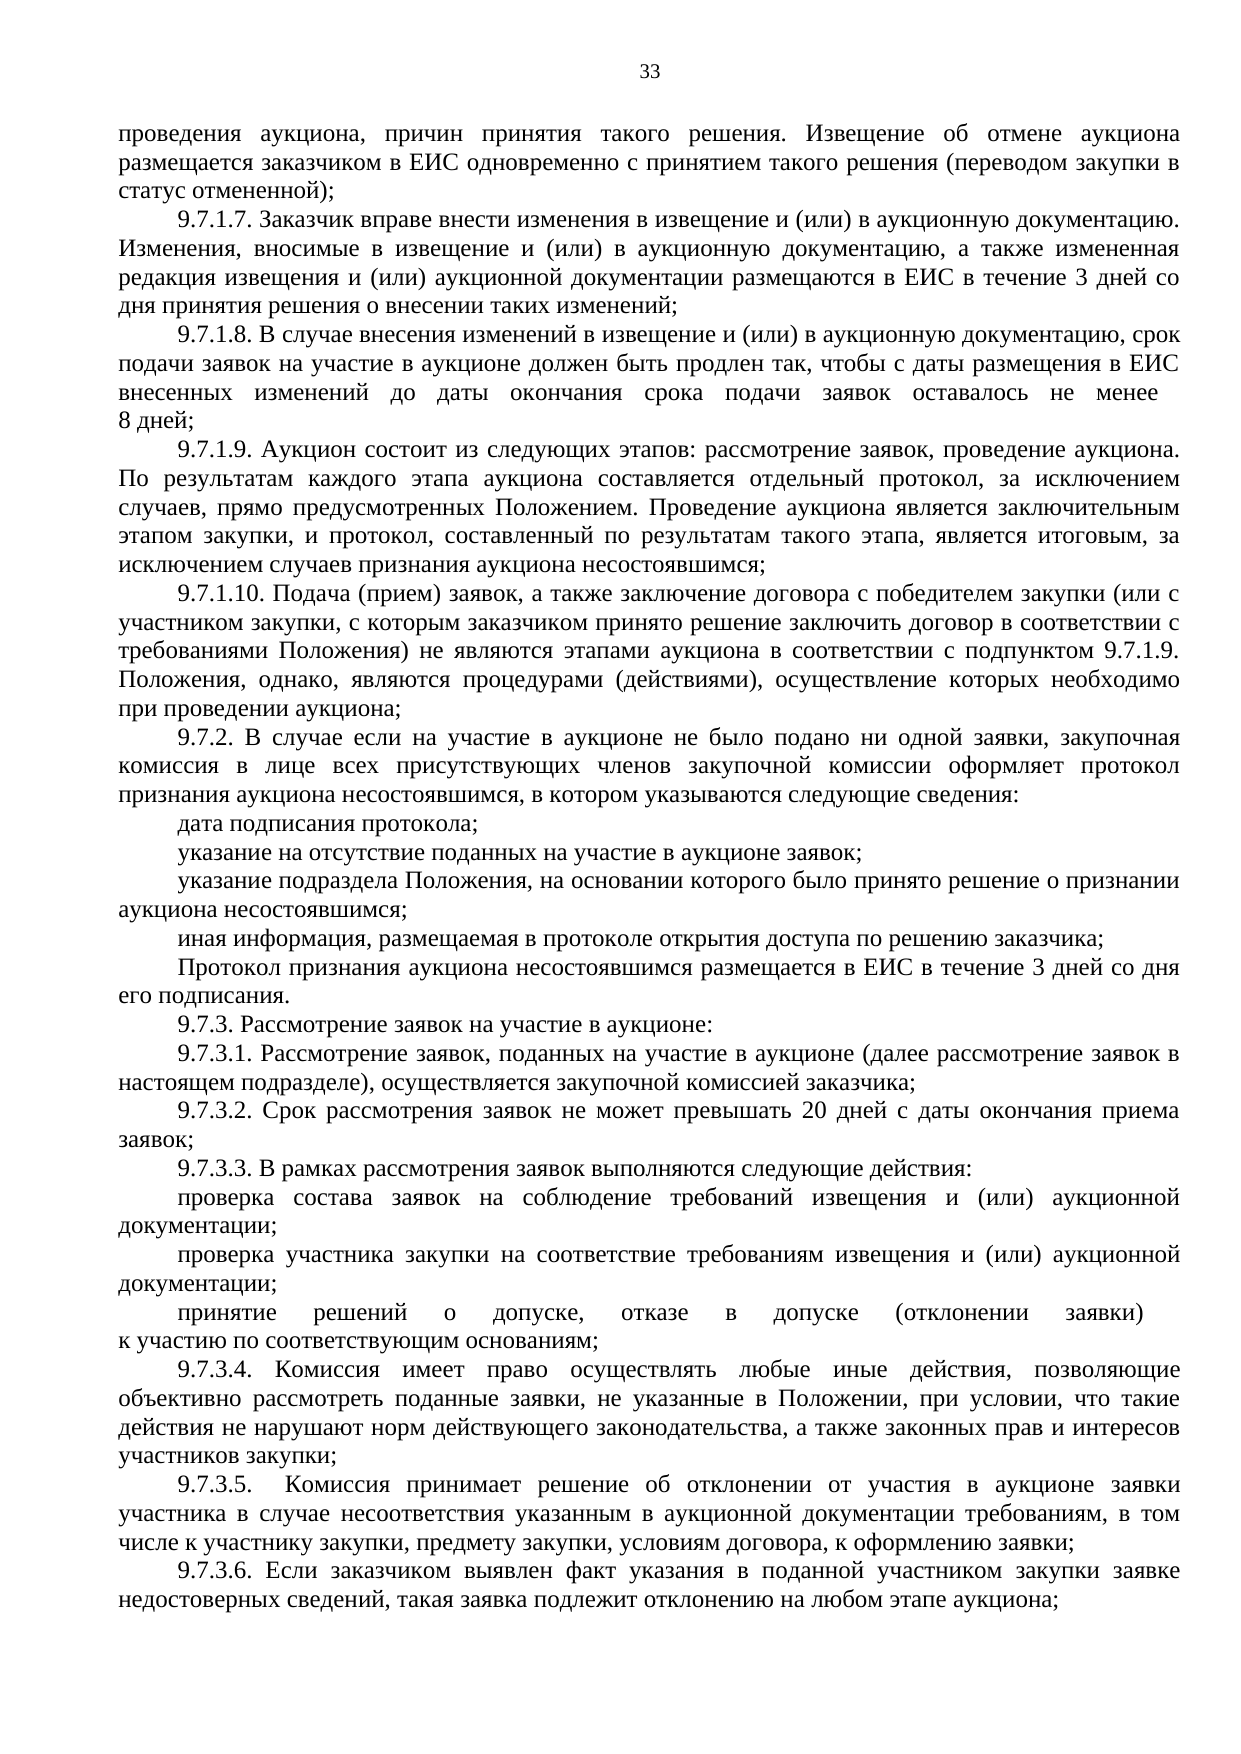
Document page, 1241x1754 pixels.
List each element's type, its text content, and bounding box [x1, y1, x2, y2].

text принятие решений о допуске, отказе в допуске (отклонении заявки) к участию по соответствующим основаниям; [118, 1297, 1181, 1354]
text 9.7.2. В случае если на участие в аукционе не было подано ни одной заявки, закупочная комиссия в лице всех присутствующих членов закупочной комиссии оформляет протокол признания аукциона несостоявшимся, в котором указываются следующие сведения: [118, 722, 1181, 808]
text 9.7.3. Рассмотрение заявок на участие в аукционе: [118, 1009, 1181, 1038]
text 9.7.1.8. В случае внесения изменений в извещение и (или) в аукционную документацию, срок подачи заявок на участие в аукционе должен быть продлен так, чтобы с даты размещения в ЕИС внесенных изменений до даты окончания срока подачи заявок оставалось не менее 8 дней; [118, 319, 1181, 434]
text иная информация, размещаемая в протоколе открытия доступа по решению заказчика; [118, 923, 1181, 952]
text Протокол признания аукциона несостоявшимся размещается в ЕИС в течение 3 дней со дня его подписания. [118, 952, 1181, 1009]
text 9.7.3.1. Рассмотрение заявок, поданных на участие в аукционе (далее рассмотрение заявок в настоящем подразделе), осуществляется закупочной комиссией заказчика; [118, 1038, 1181, 1096]
text 9.7.1.9. Аукцион состоит из следующих этапов: рассмотрение заявок, проведение аукциона. По результатам каждого этапа аукциона составляется отдельный протокол, за исключением случаев, прямо предусмотренных Положением. Проведение аукциона является заключительным этапом закупки, и протокол, составленный по результатам такого этапа, является итоговым, за исключением случаев признания аукциона несостоявшимся; [118, 434, 1181, 578]
text указание подраздела Положения, на основании которого было принято решение о признании аукциона несостоявшимся; [118, 866, 1181, 923]
text дата подписания протокола; [118, 808, 1181, 837]
text указание на отсутствие поданных на участие в аукционе заявок; [118, 837, 1181, 866]
text 9.7.1.7. Заказчик вправе внести изменения в извещение и (или) в аукционную документацию. Изменения, вносимые в извещение и (или) в аукционную документацию, а также измененная редакция извещения и (или) аукционной документации размещаются в ЕИС в течение 3 дней со дня принятия решения о внесении таких изменений; [118, 204, 1181, 319]
text проверка состава заявок на соблюдение требований извещения и (или) аукционной документации; [118, 1182, 1181, 1239]
text 9.7.3.2. Срок рассмотрения заявок не может превышать 20 дней с даты окончания приема заявок; [118, 1096, 1181, 1153]
text 9.7.1.10. Подача (прием) заявок, а также заключение договора с победителем закупки (или с участником закупки, с которым заказчиком принято решение заключить договор в соответствии с требованиями Положения) не являются этапами аукциона в соответствии с подпунктом 9.7.1.9. Положения, однако, являются процедурами (действиями), осуществление которых необходимо при проведении аукциона; [118, 578, 1181, 722]
text 9.7.3.5. Комиссия принимает решение об отклонении от участия в аукционе заявки участника в случае несоответствия указанным в аукционной документации требованиям, в том числе к участнику закупки, предмету закупки, условиям договора, к оформлению заявки; [118, 1469, 1181, 1556]
text 9.7.3.3. В рамках рассмотрения заявок выполняются следующие действия: [118, 1153, 1181, 1182]
text проверка участника закупки на соответствие требованиям извещения и (или) аукционной документации; [118, 1239, 1181, 1297]
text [118, 118, 1181, 204]
text 9.7.3.4. Комиссия имеет право осуществлять любые иные действия, позволяющие объективно рассмотреть поданные заявки, не указанные в Положении, при условии, что такие действия не нарушают норм действующего законодательства, а также законных прав и интересов участников закупки; [118, 1354, 1181, 1469]
text 9.7.3.6. Если заказчиком выявлен факт указания в поданной участником закупки заявке недостоверных сведений, такая заявка подлежит отклонению на любом этапе аукциона; [118, 1556, 1181, 1613]
